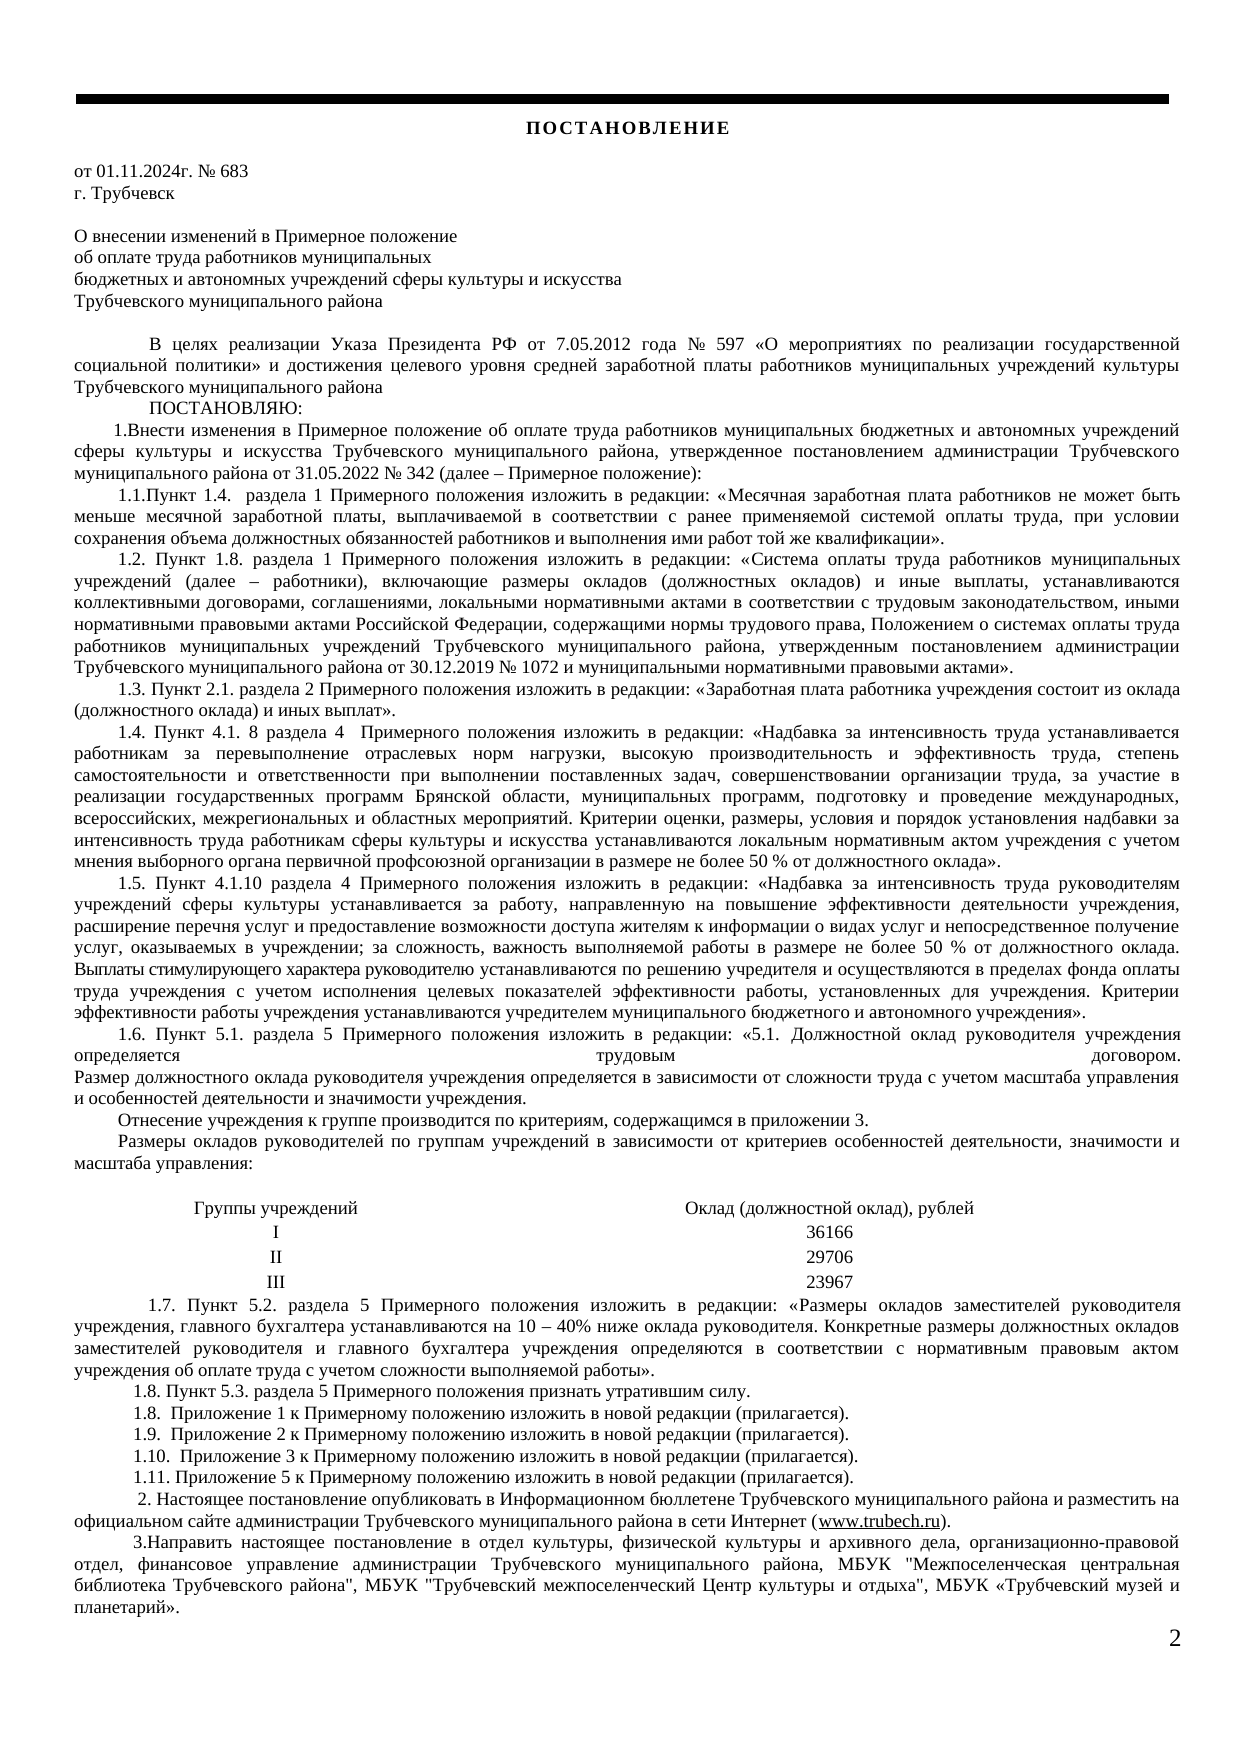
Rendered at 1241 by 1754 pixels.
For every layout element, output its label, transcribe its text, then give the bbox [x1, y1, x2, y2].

text от 01.11.2024г. № 683 г. Трубчевск [74, 160, 1181, 203]
text об оплате труда работников муниципальных [74, 246, 1181, 268]
text 1.5. Пункт 4.1.10 раздела 4 Примерного положения изложить в редакции: «Надбавка за интенсивность труда руководителям учреждений сферы культуры устанавливается за работу, направленную на повышение эффективности деятельности учреждения, расширение перечня услуг и предоставление возможности доступа жителям к информации о видах услуг и непосредственное получение услуг, оказываемых в учреждении; за сложность, важность выполняемой работы в размере не более 50 % от должностного оклада. Выплаты стимулирующего характера руководителю устанавливаются по решению учредителя и осуществляются в пределах фонда оплаты труда учреждения с учетом исполнения целевых показателей эффективности работы, установленных для учреждения. Критерии эффективности работы учреждения устанавливаются учредителем муниципального бюджетного и автономного учреждения». [74, 872, 1181, 1023]
text 1.1.Пункт 1.4. раздела 1 Примерного положения изложить в редакции: «Месячная заработная плата работников не может быть меньше месячной заработной платы, выплачиваемой в соответствии с ранее применяемой системой оплаты труда, при условии сохранения объема должностных обязанностей работников и выполнения ими работ той же квалификации». [74, 483, 1181, 548]
text Размеры окладов руководителей по группам учреждений в зависимости от критериев особенностей деятельности, значимости и масштаба управления: [74, 1130, 1181, 1173]
text 1.8. Пункт 5.3. раздела 5 Примерного положения признать утратившим силу. [74, 1380, 1181, 1402]
table_cell I [74, 1220, 478, 1244]
text 1.Внести изменения в Примерное положение об оплате труда работников муниципальных бюджетных и автономных учреждений сферы культуры и искусства Трубчевского муниципального района, утвержденное постановлением администрации Трубчевского муниципального района от 31.05.2022 № 342 (далее – Примерное положение): [74, 419, 1181, 483]
text 1.8. Приложение 1 к Примерному положению изложить в новой редакции (прилагается). [74, 1402, 1181, 1423]
table_cell 23967 [478, 1269, 1181, 1294]
table_header Оклад (должностной оклад), рублей [478, 1195, 1181, 1220]
text бюджетных и автономных учреждений сферы культуры и искусства [74, 268, 1181, 289]
text 1.6. Пункт 5.1. раздела 5 Примерного положения изложить в редакции: «5.1. Должностной оклад руководителя учреждения определяется трудовым договором. Размер должностного оклада руководителя учреждения определяется в зависимости от сложности труда с учетом масштаба управления и особенностей деятельности и значимости учреждения. [74, 1023, 1181, 1109]
text 1.9. Приложение 2 к Примерному положению изложить в новой редакции (прилагается). [74, 1423, 1181, 1445]
table_header Группы учреждений [74, 1195, 478, 1220]
table_cell III [74, 1269, 478, 1294]
text Трубчевского муниципального района [74, 289, 1181, 311]
table_cell 29706 [478, 1245, 1181, 1269]
text 3.Направить настоящее постановление в отдел культуры, физической культуры и архивного дела, организационно-правовой отдел, финансовое управление администрации Трубчевского муниципального района, МБУК "Межпоселенческая центральная библиотека Трубчевского района", МБУК "Трубчевский межпоселенческий Центр культуры и отдыха", МБУК «Трубчевский музей и планетарий». [74, 1531, 1181, 1617]
text Отнесение учреждения к группе производится по критериям, содержащимся в приложении 3. [74, 1109, 1181, 1130]
table_cell 36166 [478, 1220, 1181, 1244]
text О внесении изменений в Примерное положение [74, 225, 1181, 246]
text 1.4. Пункт 4.1. 8 раздела 4 Примерного положения изложить в редакции: «Надбавка за интенсивность труда устанавливается работникам за перевыполнение отраслевых норм нагрузки, высокую производительность и эффективность труда, степень самостоятельности и ответственности при выполнении поставленных задач, совершенствовании организации труда, за участие в реализации государственных программ Брянской области, муниципальных программ, подготовку и проведение международных, всероссийских, межрегиональных и областных мероприятий. Критерии оценки, размеры, условия и порядок установления надбавки за интенсивность труда работникам сферы культуры и искусства устанавливаются локальным нормативным актом учреждения с учетом мнения выборного органа первичной профсоюзной организации в размере не более 50 % от должностного оклада». [74, 721, 1181, 872]
text 1.11. Приложение 5 к Примерному положению изложить в новой редакции (прилагается). [74, 1466, 1181, 1488]
text ПОСТАНОВЛЕНИЕ [74, 117, 1181, 138]
text 1.10. Приложение 3 к Примерному положению изложить в новой редакции (прилагается). [74, 1445, 1181, 1466]
text 1.2. Пункт 1.8. раздела 1 Примерного положения изложить в редакции: «Система оплаты труда работников муниципальных учреждений (далее – работники), включающие размеры окладов (должностных окладов) и иные выплаты, устанавливаются коллективными договорами, соглашениями, локальными нормативными актами в соответствии с трудовым законодательством, иными нормативными правовыми актами Российской Федерации, содержащими нормы трудового права, Положением о системах оплаты труда работников муниципальных учреждений Трубчевского муниципального района, утвержденным постановлением администрации Трубчевского муниципального района от 30.12.2019 № 1072 и муниципальными нормативными правовыми актами». [74, 548, 1181, 678]
text 1.3. Пункт 2.1. раздела 2 Примерного положения изложить в редакции: «Заработная плата работника учреждения состоит из оклада (должностного оклада) и иных выплат». [74, 678, 1181, 721]
text В целях реализации Указа Президента РФ от 7.05.2012 года № 597 «О мероприятиях по реализации государственной социальной политики» и достижения целевого уровня средней заработной платы работников муниципальных учреждений культуры Трубчевского муниципального района [74, 333, 1181, 397]
text 2. Настоящее постановление опубликовать в Информационном бюллетене Трубчевского муниципального района и разместить на официальном сайте администрации Трубчевского муниципального района в сети Интернет (www.trubech.ru). [74, 1488, 1181, 1531]
text ПОСТАНОВЛЯЮ: [74, 397, 1181, 419]
table_cell II [74, 1245, 478, 1269]
text 1.7. Пункт 5.2. раздела 5 Примерного положения изложить в редакции: «Размеры окладов заместителей руководителя учреждения, главного бухгалтера устанавливаются на 10 – 40% ниже оклада руководителя. Конкретные размеры должностных окладов заместителей руководителя и главного бухгалтера учреждения определяются в соответствии с нормативным правовым актом учреждения об оплате труда с учетом сложности выполняемой работы». [74, 1294, 1181, 1380]
